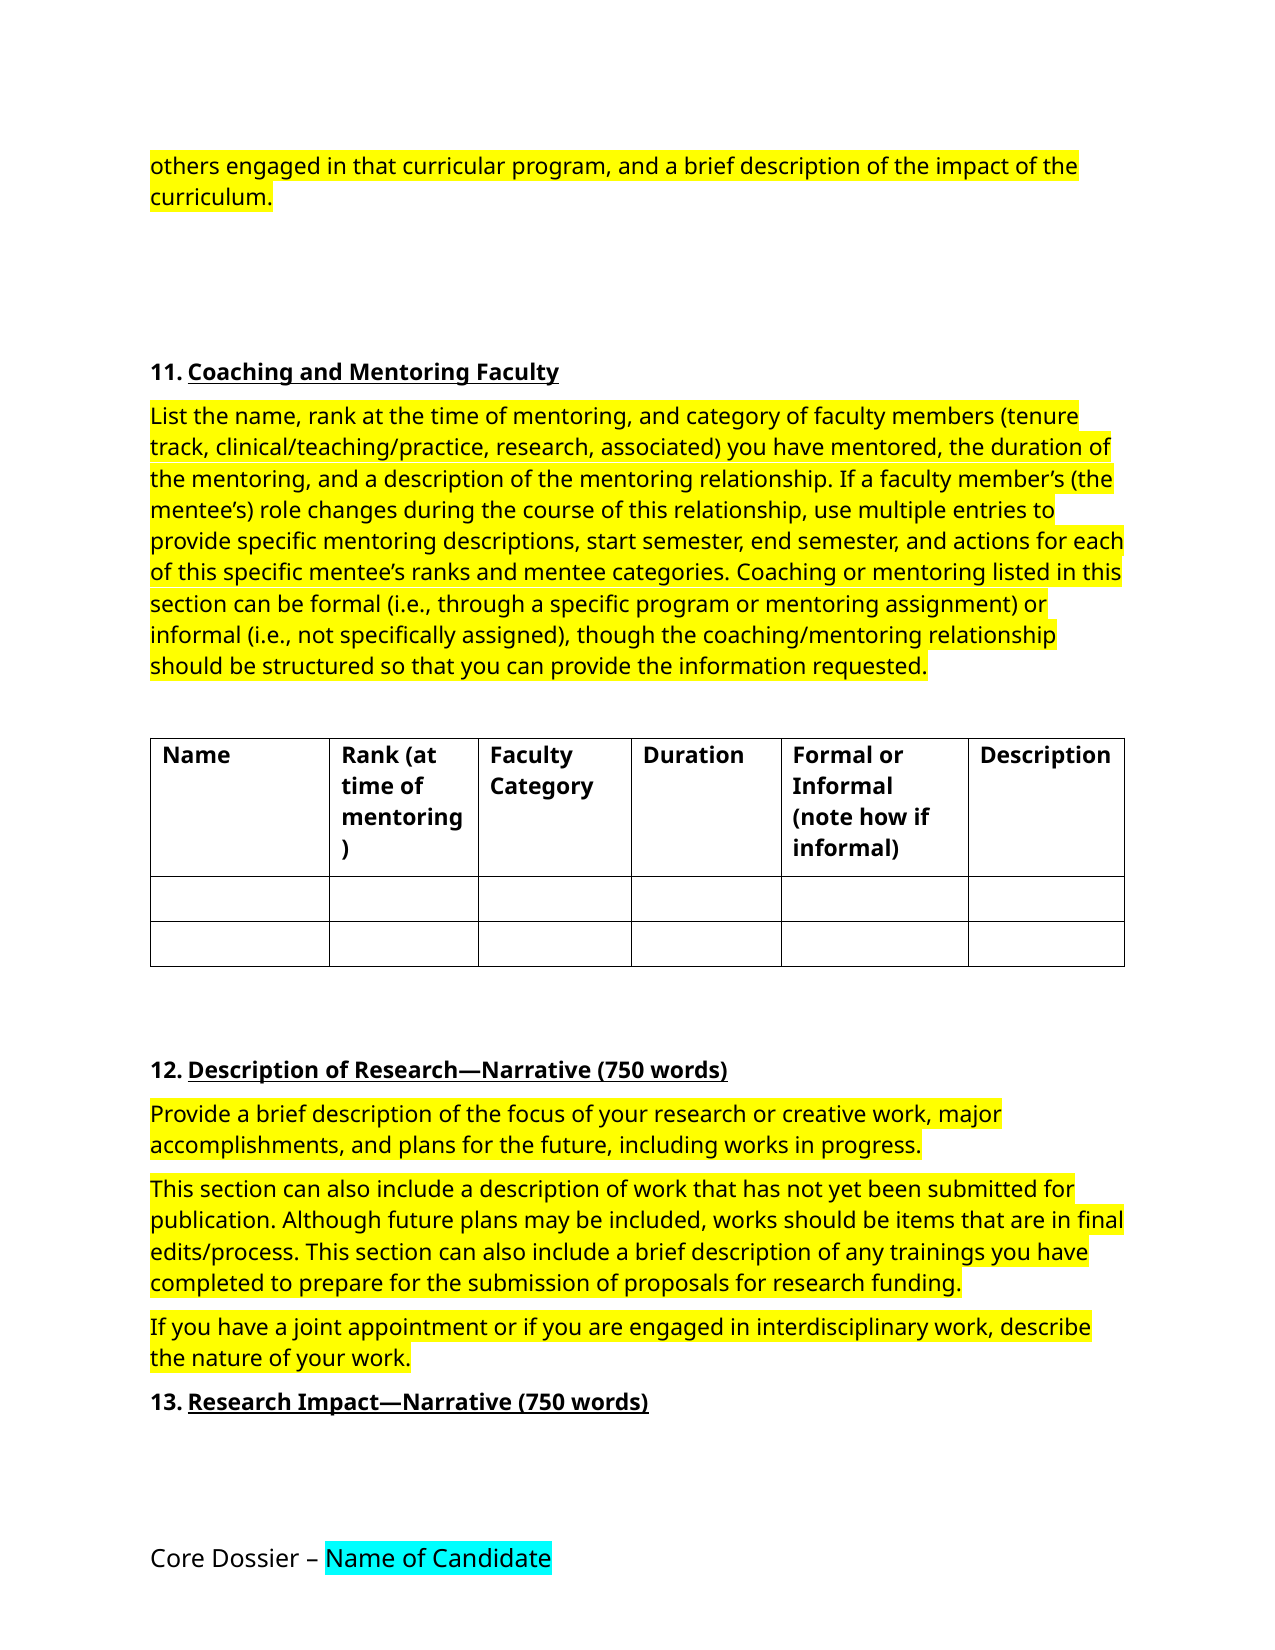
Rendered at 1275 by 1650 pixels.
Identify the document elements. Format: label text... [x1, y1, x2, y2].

table_cell [330, 922, 478, 966]
table_header Duration [632, 739, 781, 876]
table_cell [330, 877, 478, 921]
text Provide a brief description of the focus of your research or creative work, major accomplishments, and plans for the future, including works in progress. [922, 1098, 1125, 1160]
table_cell [782, 922, 968, 966]
list Coaching and Mentoring Faculty [150, 356, 1125, 387]
table_header Name [151, 739, 329, 876]
table_cell [969, 922, 1124, 966]
table_header Rank (at time of mentoring) [330, 739, 478, 876]
table_header Faculty Category [479, 739, 631, 876]
table_cell [479, 877, 631, 921]
table_cell [151, 877, 329, 921]
list Description of Research—Narrative (750 words) [150, 1054, 1125, 1085]
table_cell [151, 922, 329, 966]
text List the name, rank at the time of mentoring, and category of faculty members (tenure track, clinical/teaching/practice, research, associated) you have mentored, the duration of the mentoring, and a description of the mentoring relationship. If a faculty member’s (the mentee’s) role changes during the course of this relationship, use multiple entries to provide specific mentoring descriptions, start semester, end semester, and actions for each of this specific mentee’s ranks and mentee categories. Coaching or mentoring listed in this section can be formal (i.e., through a specific program or mentoring assignment) or informal (i.e., not specifically assigned), though the coaching/mentoring relationship should be structured so that you can provide the information requested. [150, 400, 1125, 681]
table_cell [479, 922, 631, 966]
table_header Description [969, 739, 1124, 876]
table_cell [782, 877, 968, 921]
table_cell [632, 877, 781, 921]
list Research Impact—Narrative (750 words) [150, 1385, 1125, 1417]
table_cell [969, 877, 1124, 921]
text If you have a joint appointment or if you are engaged in interdisciplinary work, describe the nature of your work. [411, 1310, 1125, 1373]
table_cell [632, 922, 781, 966]
table_header Formal or Informal (note how if informal) [782, 739, 968, 876]
